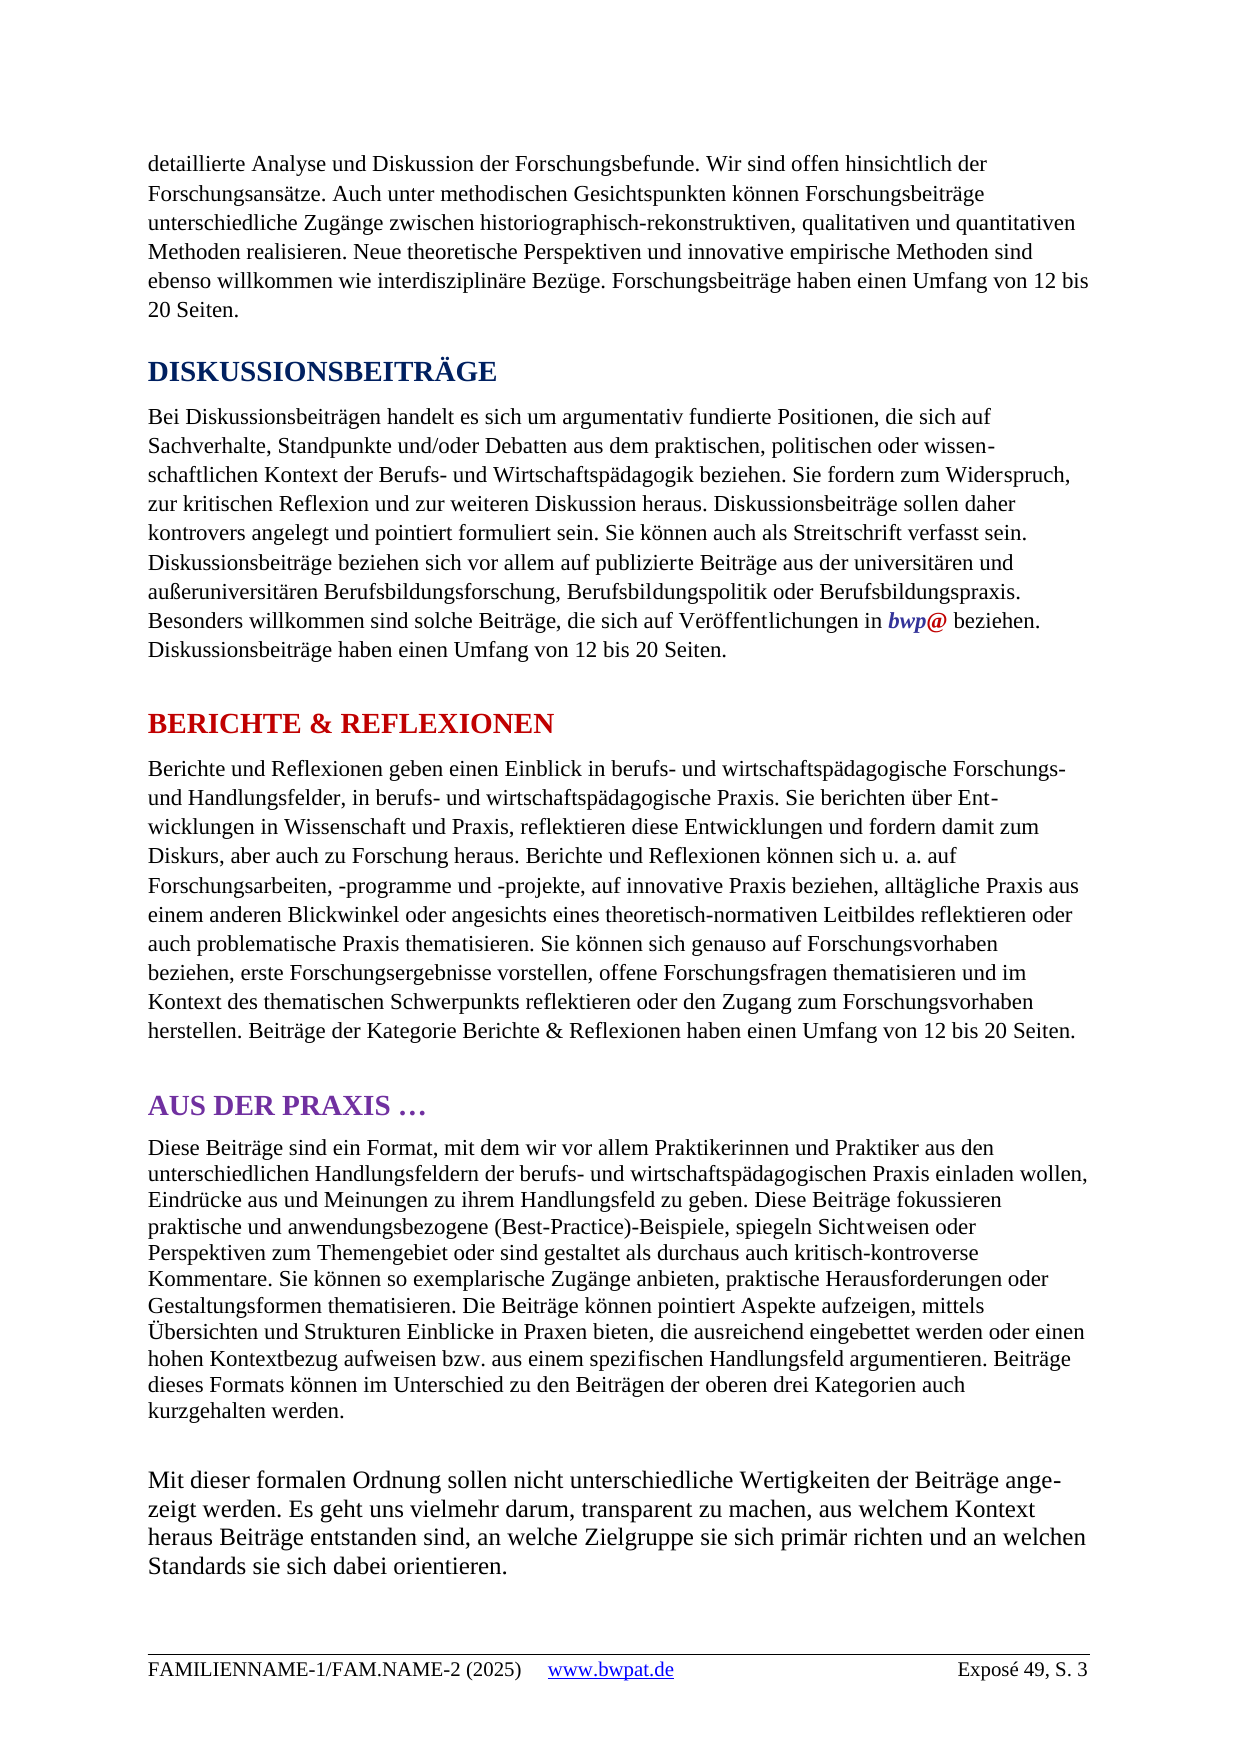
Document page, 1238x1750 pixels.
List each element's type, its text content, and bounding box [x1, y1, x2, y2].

text Bei Diskussionsbeiträgen handelt es sich um argumentativ fundierte Positionen, die sich auf Sachverhalte, Standpunkte und/oder Debatten aus dem praktischen, politischen oder wissenschaftlichen Kontext der Berufs- und Wirtschaftspädagogik beziehen. Sie fordern zum Widerspruch, zur kritischen Reflexion und zur weiteren Diskussion heraus. Diskussionsbeiträge sollen daher kontrovers angelegt und pointiert formuliert sein. Sie können auch als Streitschrift verfasst sein. Diskussionsbeiträge beziehen sich vor allem auf publizierte Beiträge aus der universitären und außeruniversitären Berufsbildungsforschung, Berufsbildungspolitik oder Berufsbildungspraxis. Besonders willkommen sind solche Beiträge, die sich auf Veröffentlichungen in bwp@ beziehen. Diskussionsbeiträge haben einen Umfang von 12 bis 20 Seiten. [148, 400, 1090, 662]
text Mit dieser formalen Ordnung sollen nicht unterschiedliche Wertigkeiten der Beiträge angezeigt werden. Es geht uns vielmehr darum, transparent zu machen, aus welchem Kontext heraus Beiträge entstanden sind, an welche Zielgruppe sie sich primär richten und an welchen Standards sie sich dabei orientieren. [148, 1465, 1090, 1580]
text Diese Beiträge sind ein Format, mit dem wir vor allem Praktikerinnen und Praktiker aus den unterschiedlichen Handlungsfeldern der berufs- und wirtschaftspädagogischen Praxis einladen wollen, Eindrücke aus und Meinungen zu ihrem Handlungsfeld zu geben. Diese Beiträge fokussieren praktische und anwendungsbezogene (Best-Practice)-Beispiele, spiegeln Sichtweisen oder Perspektiven zum Themengebiet oder sind gestaltet als durchaus auch kritisch-kontroverse Kommentare. Sie können so exemplarische Zugänge anbieten, praktische Herausforderungen oder Gestaltungsformen thematisieren. Die Beiträge können pointiert Aspekte aufzeigen, mittels Übersichten und Strukturen Einblicke in Praxen bieten, die ausreichend eingebettet werden oder einen hohen Kontextbezug aufweisen bzw. aus einem spezifischen Handlungsfeld argumentieren. Beiträge dieses Formats können im Unterschied zu den Beiträgen der oberen drei Kategorien auch kurzgehalten werden. [148, 1134, 1090, 1452]
subtitle BERICHTE & REFLEXIONEN [148, 706, 1090, 740]
subtitle DISKUSSIONSBEITRÄGE [148, 354, 1090, 387]
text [148, 148, 1090, 323]
text Berichte und Reflexionen geben einen Einblick in berufs- und wirtschaftspädagogische Forschungs- und Handlungsfelder, in berufs- und wirtschaftspädagogische Praxis. Sie berichten über Entwicklungen in Wissenschaft und Praxis, reflektieren diese Entwicklungen und fordern damit zum Diskurs, aber auch zu Forschung heraus. Berichte und Reflexionen können sich u. a. auf Forschungsarbeiten, -programme und -projekte, auf innovative Praxis beziehen, alltägliche Praxis aus einem anderen Blickwinkel oder angesichts eines theoretisch-normativen Leitbildes reflektieren oder auch problematische Praxis thematisieren. Sie können sich genauso auf Forschungsvorhaben beziehen, erste Forschungsergebnisse vorstellen, offene Forschungsfragen thematisieren und im Kontext des thematischen Schwerpunkts reflektieren oder den Zugang zum Forschungsvorhaben herstellen. Beiträge der Kategorie Berichte & Reflexionen haben einen Umfang von 12 bis 20 Seiten. [148, 752, 1090, 1044]
subtitle AUS DER PRAXIS … [148, 1088, 1090, 1121]
